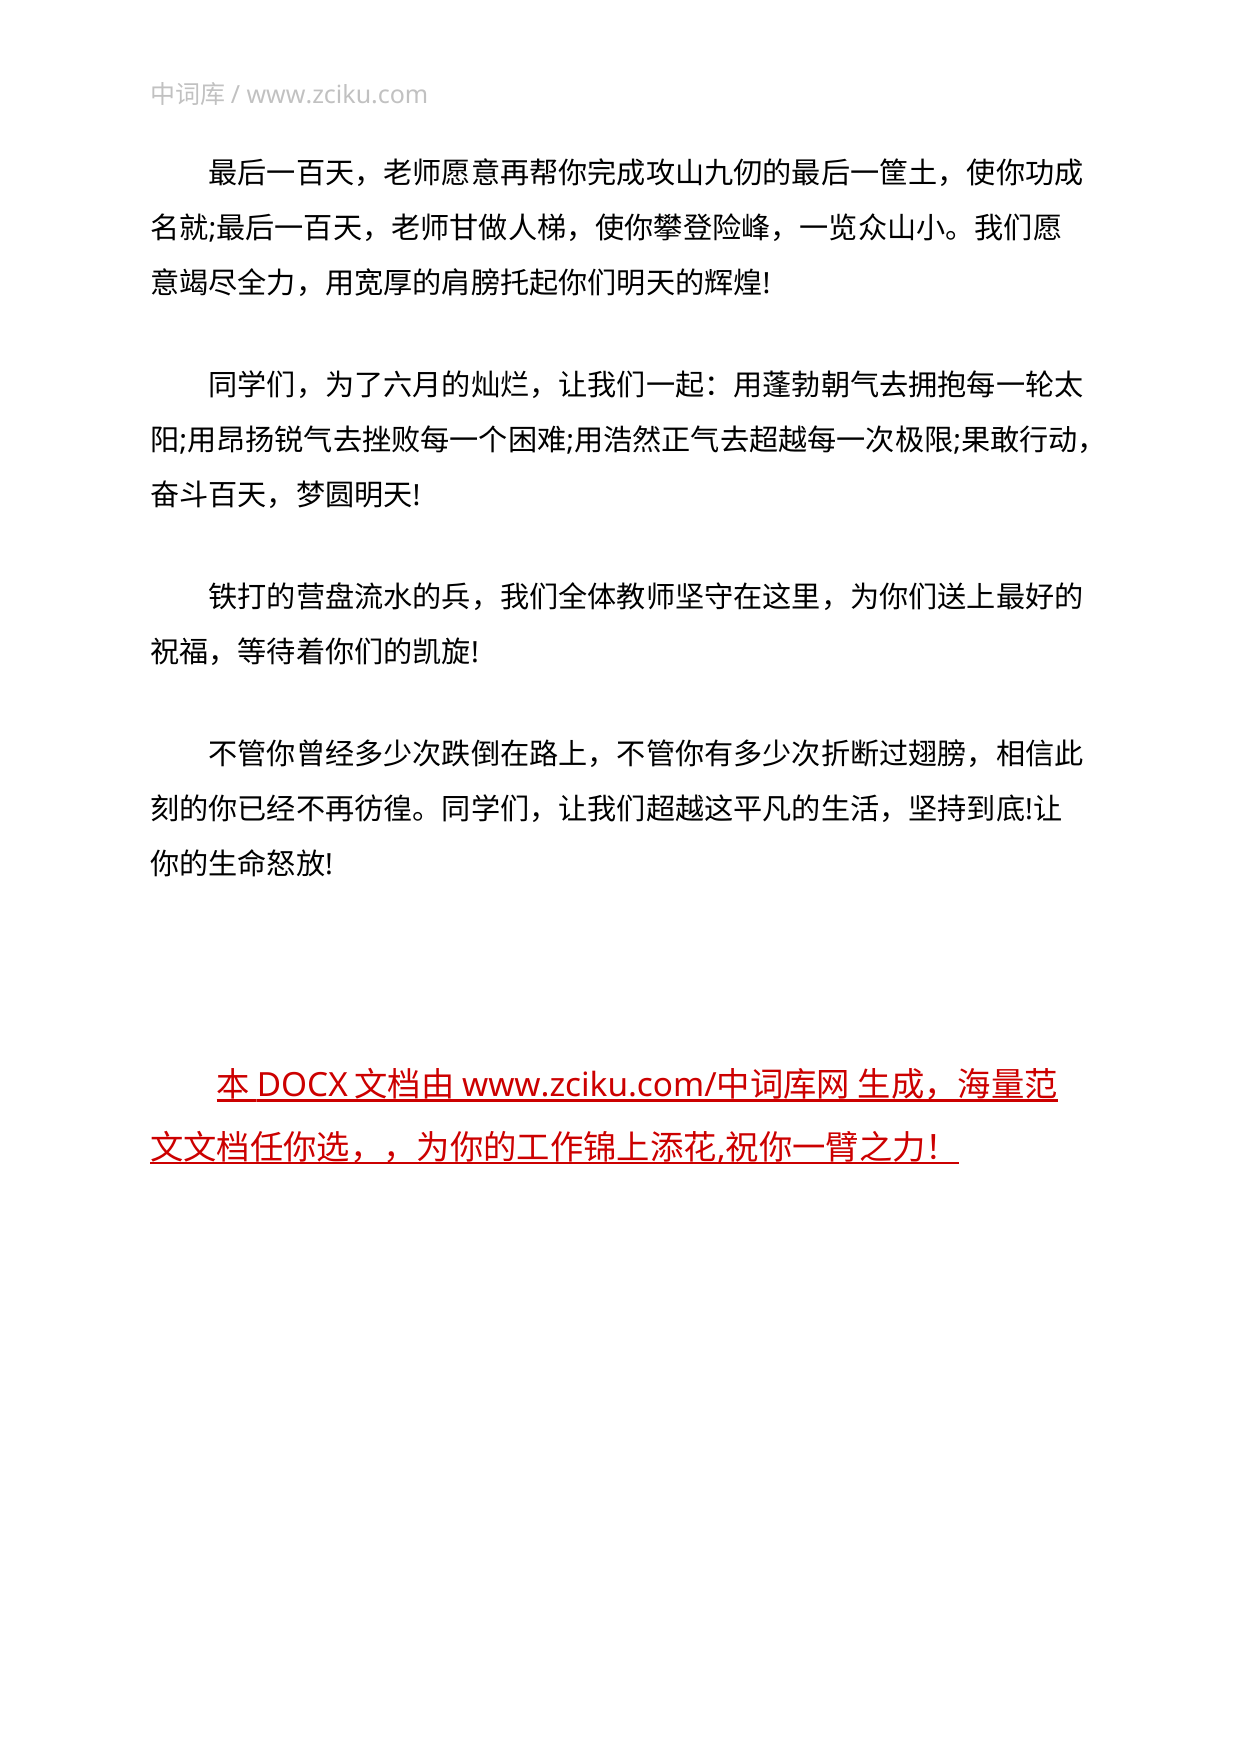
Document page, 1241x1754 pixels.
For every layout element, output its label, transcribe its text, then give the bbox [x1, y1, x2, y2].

text 最后一百天，老师愿意再帮你完成攻山九仞的最后一筐土，使你功成名就;最后一百天，老师甘做人梯，使你攀登险峰，一览众山小。我们愿意竭尽全力，用宽厚的肩膀托起你们明天的辉煌! [150, 150, 1090, 302]
text 不管你曾经多少次跌倒在路上，不管你有多少次折断过翅膀，相信此刻的你已经不再彷徨。同学们，让我们超越这平凡的生活，坚持到底!让你的生命怒放! [150, 731, 1090, 883]
text 铁打的营盘流水的兵，我们全体教师坚守在这里，为你们送上最好的祝福，等待着你们的凯旋! [150, 574, 1090, 671]
text 本DOCX文档由 www.zciku.com/中词库网 生成，海量范文文档任你选，，为你的工作锦上添花,祝你一臂之力！ [150, 1058, 1090, 1169]
text 同学们，为了六月的灿烂，让我们一起：用蓬勃朝气去拥抱每一轮太阳;用昂扬锐气去挫败每一个困难;用浩然正气去超越每一次极限;果敢行动，奋斗百天，梦圆明天! [150, 362, 1090, 514]
